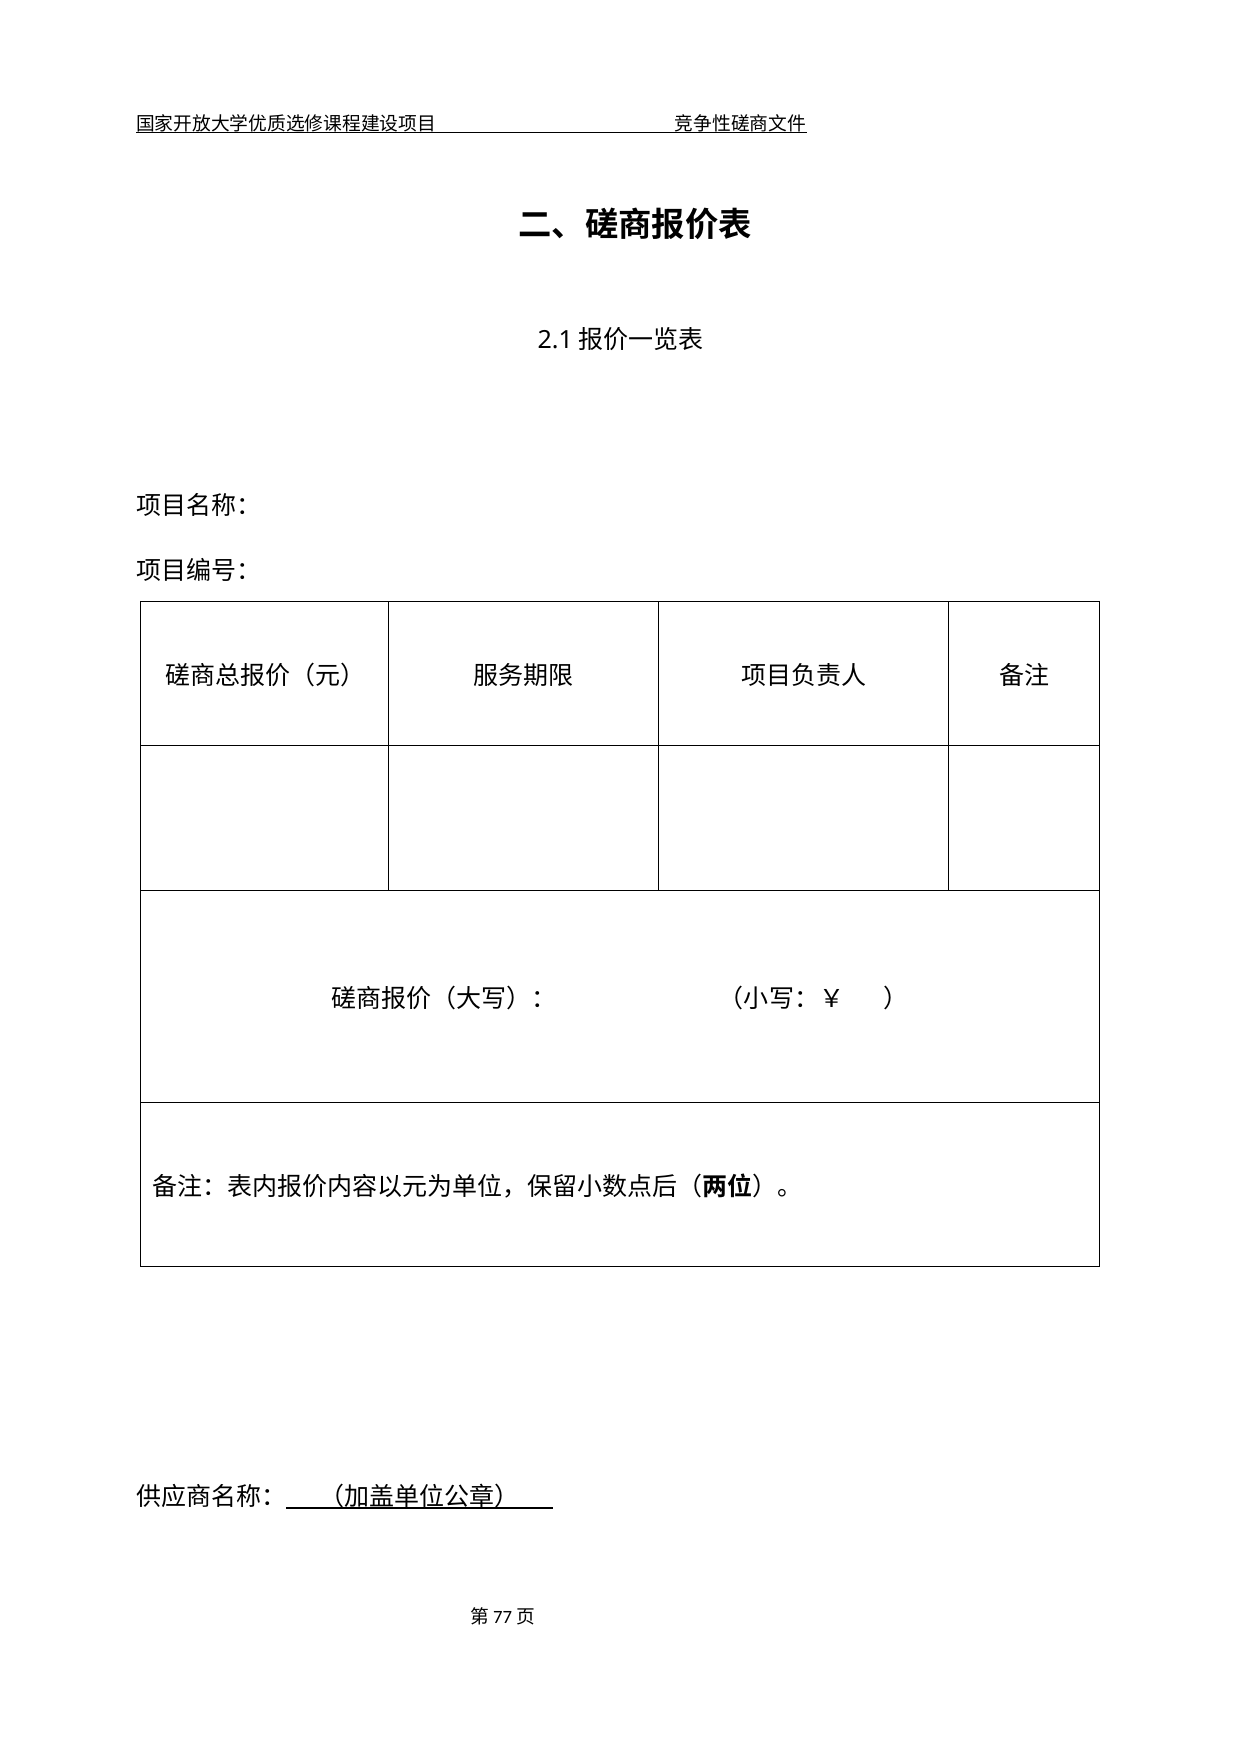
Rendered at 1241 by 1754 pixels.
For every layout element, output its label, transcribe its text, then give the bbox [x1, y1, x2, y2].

table_cell [949, 746, 1099, 890]
table_cell 磋商报价（大写）： （小写：￥ ） [141, 891, 1099, 1102]
text 2.1报价一览表 [136, 306, 1104, 371]
subtitle 二、磋商报价表 [165, 189, 1104, 254]
table_cell [389, 746, 658, 890]
text 项目编号： [136, 536, 1104, 601]
table_cell 备注：表内报价内容以元为单位，保留小数点后（两位）。 [141, 1103, 1099, 1266]
table_header 磋商总报价（元） [141, 602, 388, 745]
table_cell [659, 746, 948, 890]
text 供应商名称： （加盖单位公章） [136, 1462, 1040, 1527]
table_header 项目负责人 [659, 602, 948, 745]
table_header 服务期限 [389, 602, 658, 745]
table_cell [141, 746, 388, 890]
text 项目名称： [136, 471, 1104, 536]
table_header 备注 [949, 602, 1099, 745]
